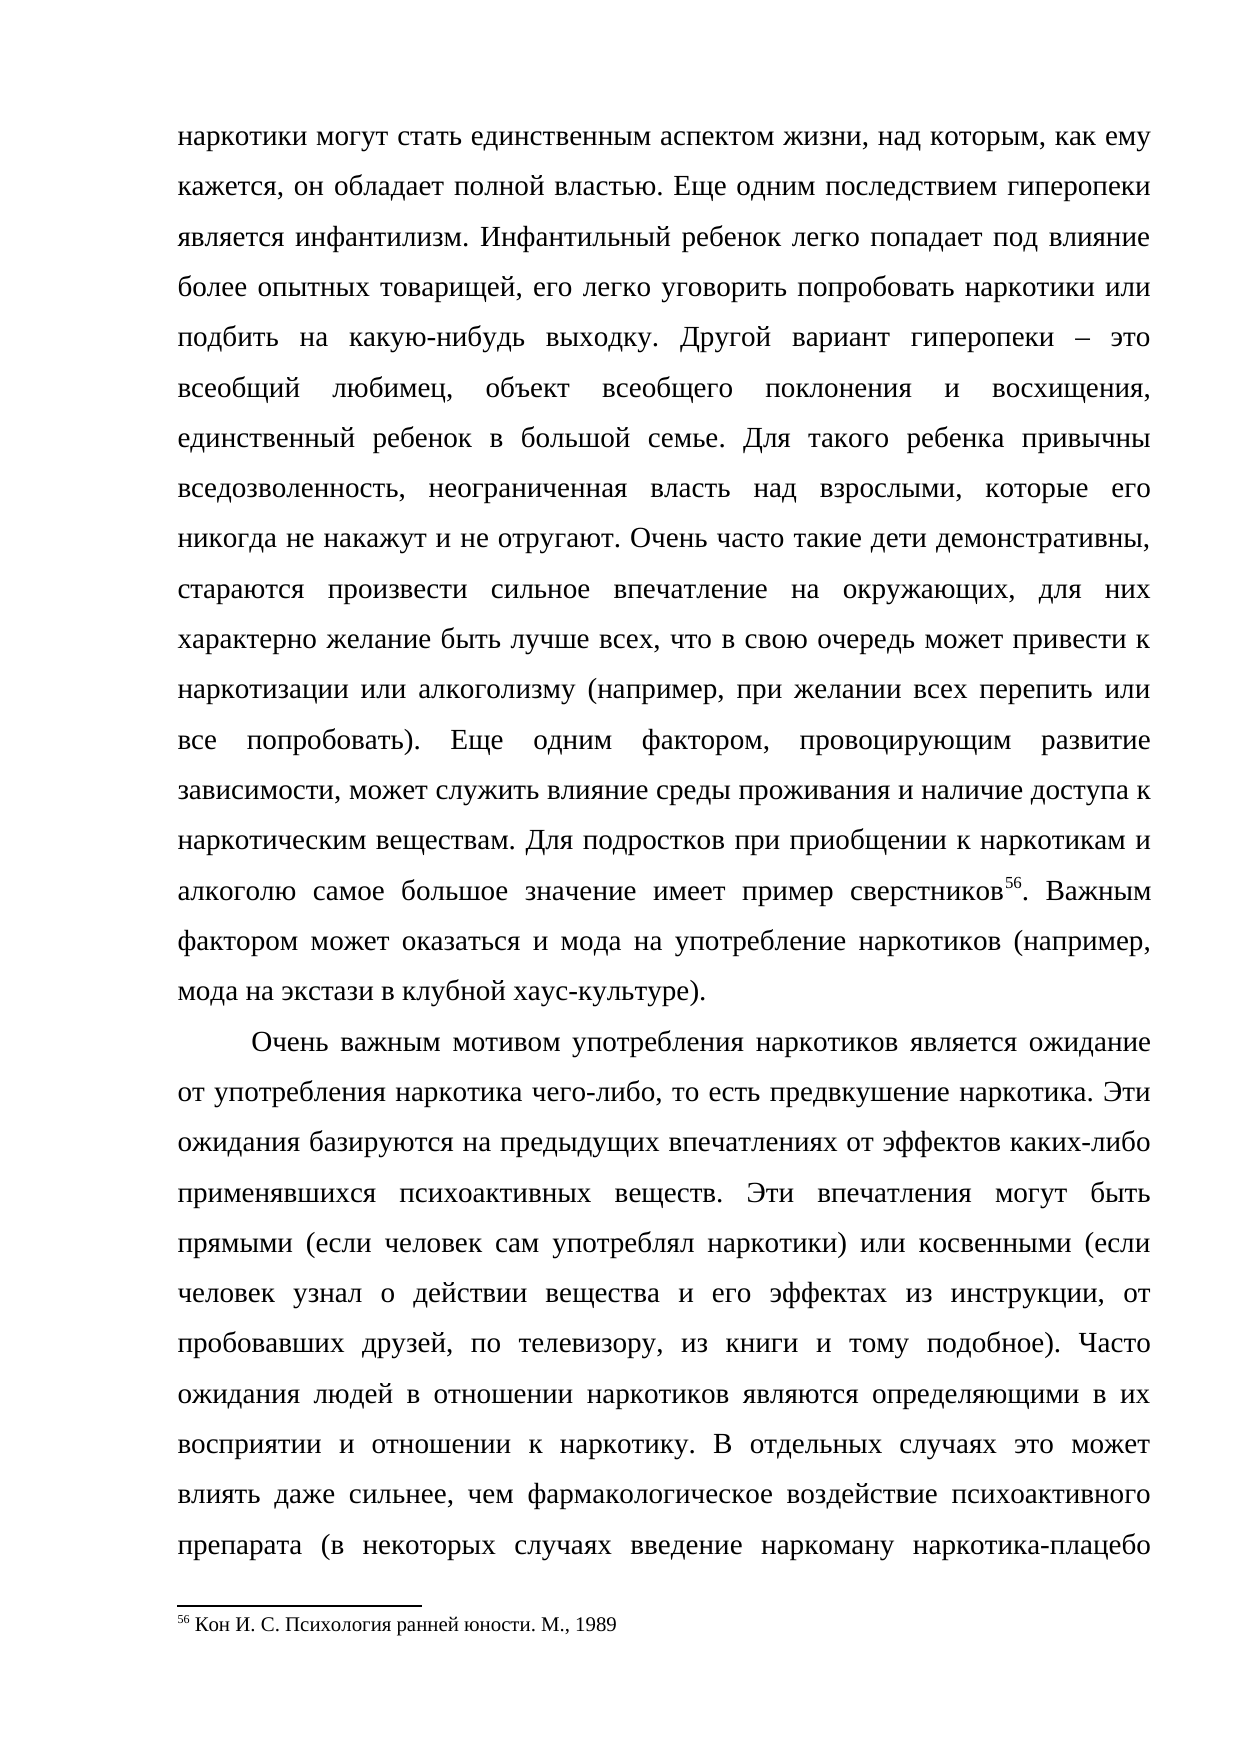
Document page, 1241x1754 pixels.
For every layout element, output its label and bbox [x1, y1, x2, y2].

text [177, 1024, 1152, 1560]
text [177, 118, 1152, 1007]
